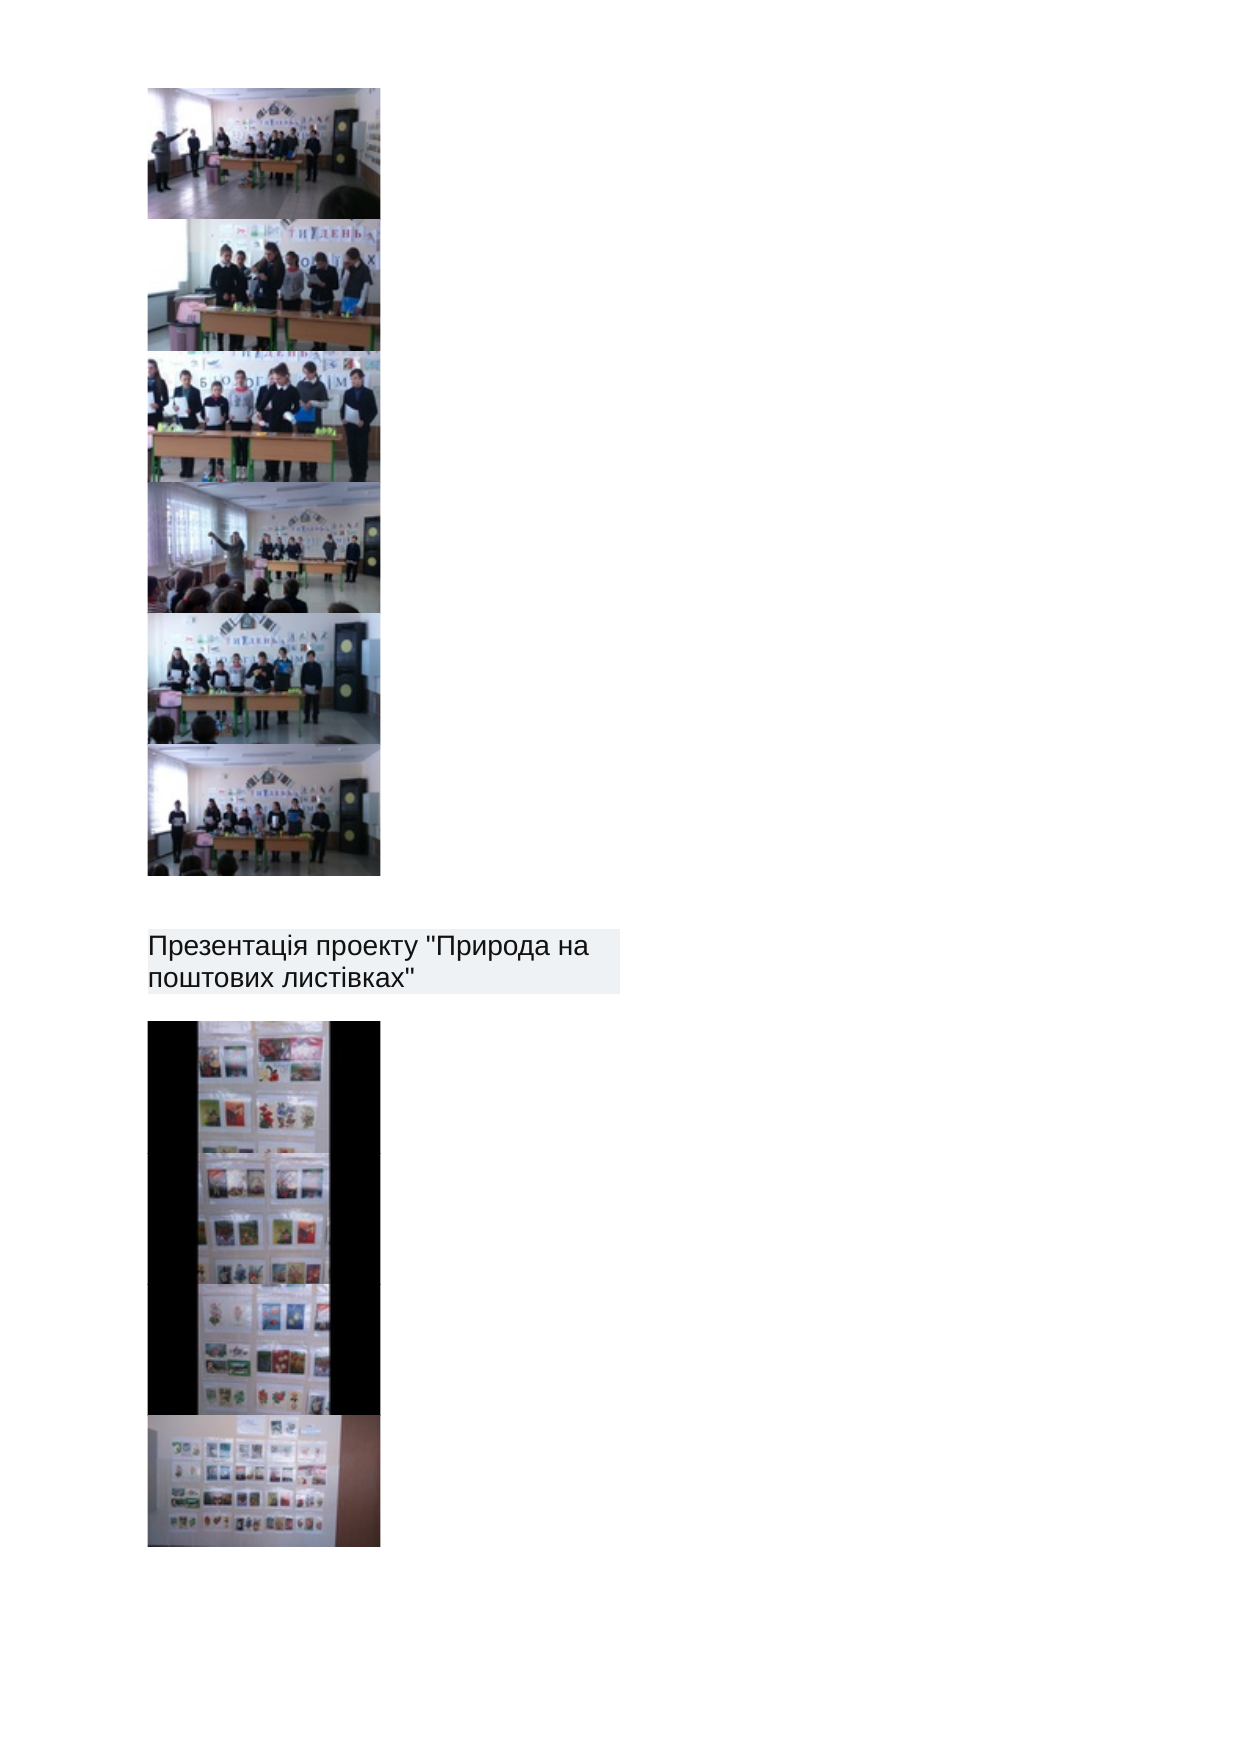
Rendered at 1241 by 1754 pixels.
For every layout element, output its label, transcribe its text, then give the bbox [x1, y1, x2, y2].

picture [147, 88, 381, 876]
text Презентація проекту "Природа на поштових листівках" [148, 929, 620, 994]
picture [147, 1021, 381, 1547]
